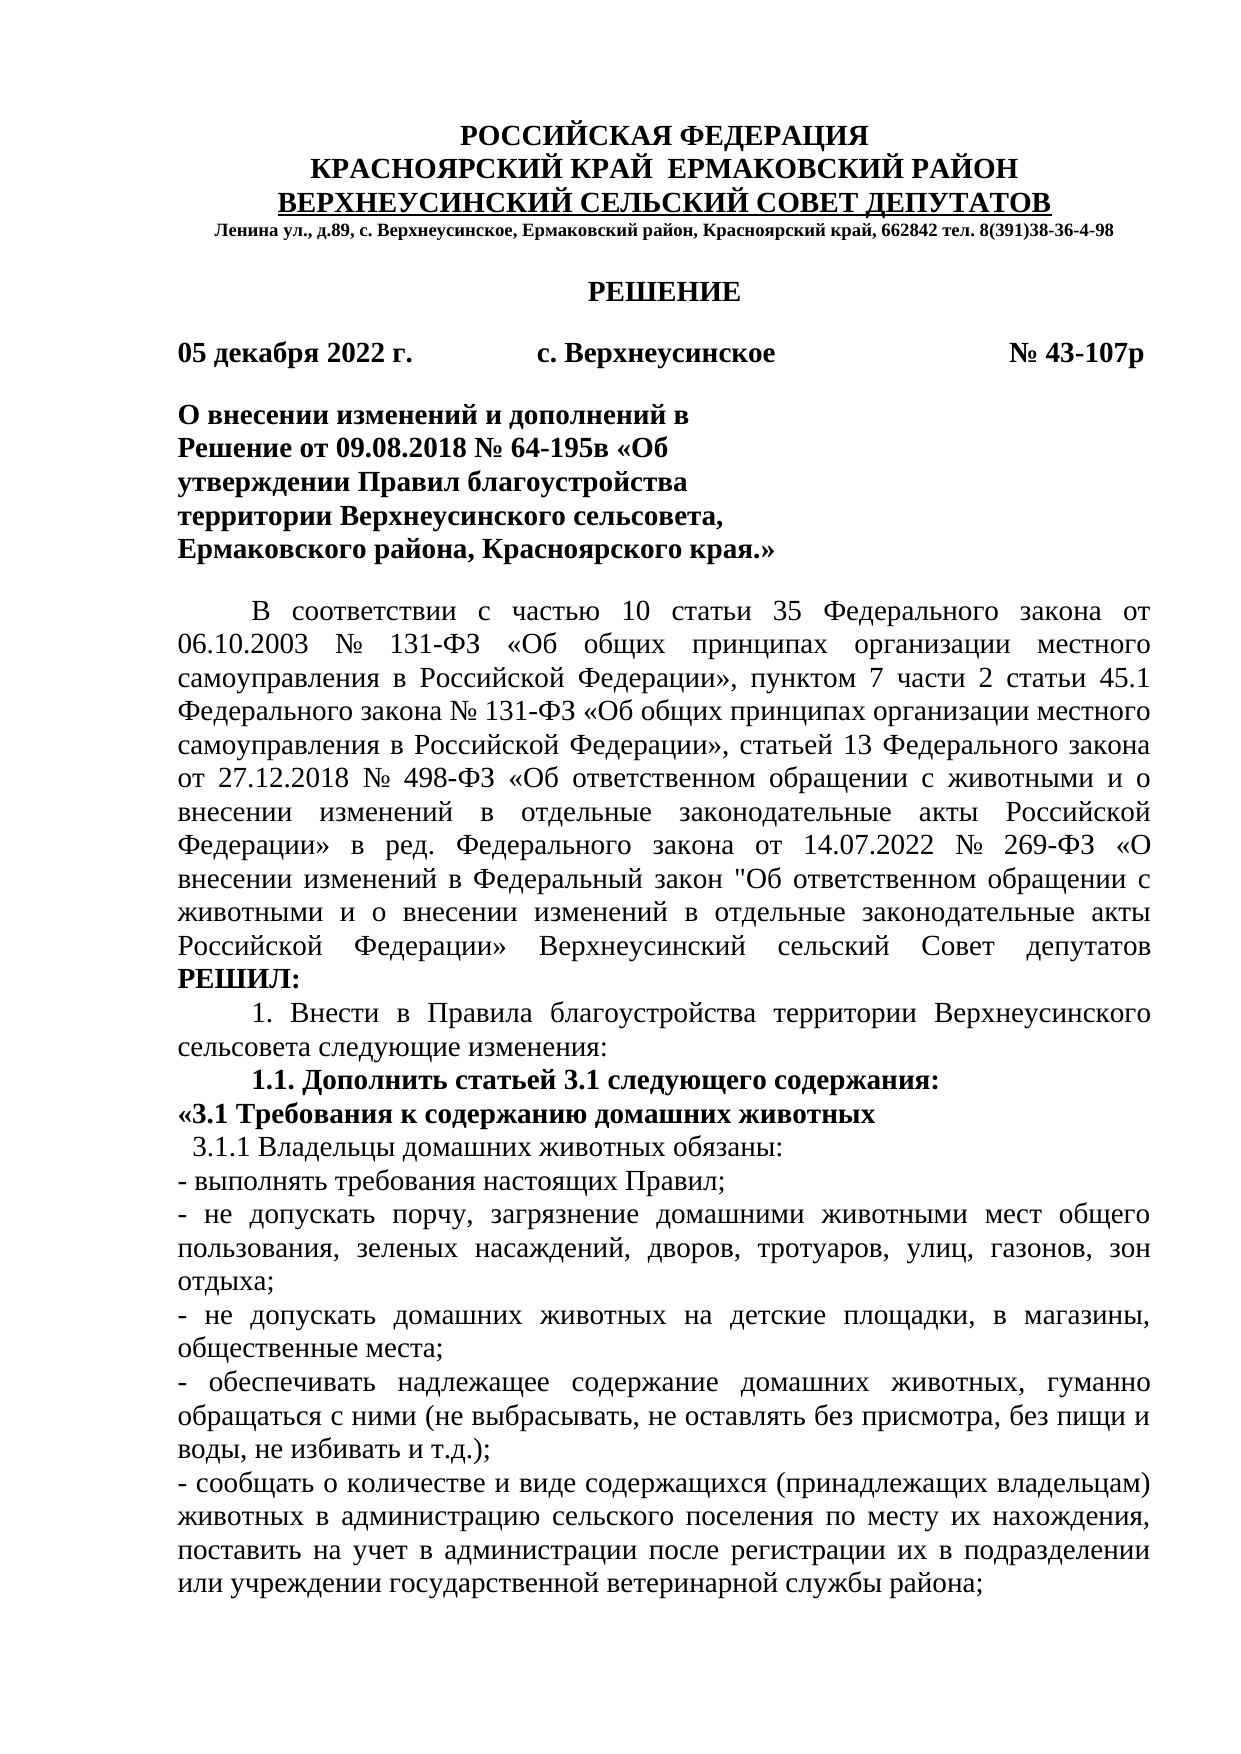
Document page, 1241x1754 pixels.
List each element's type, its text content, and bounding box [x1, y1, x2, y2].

text КРАСНОЯРСКИЙ КРАЙ ЕРМАКОВСКИЙ РАЙОН [177, 152, 1152, 185]
text РЕШЕНИЕ [177, 274, 1152, 307]
text 1.1. Дополнить статьей 3.1 следующего содержания: [177, 1062, 1152, 1096]
text Ермаковского района, Красноярского края.» [177, 531, 1152, 565]
text - обеспечивать надлежащее содержание домашних животных, гуманно обращаться с ними (не выбрасывать, не оставлять без присмотра, без пищи и воды, не избивать и т.д.); [177, 1364, 1152, 1465]
text 1. Внести в Правила благоустройства территории Верхнеусинского сельсовета следующие изменения: [177, 995, 1152, 1062]
text - не допускать порчу, загрязнение домашними животными мест общего пользования, зеленых насаждений, дворов, тротуаров, улиц, газонов, зон отдыха; [177, 1196, 1152, 1297]
text ВЕРХНЕУСИНСКИЙ СЕЛЬСКИЙ СОВЕТ ДЕПУТАТОВ [177, 185, 1152, 219]
text утверждении Правил благоустройства [177, 464, 1152, 498]
text 3.1.1 Владельцы домашних животных обязаны: [177, 1129, 1152, 1163]
text - не допускать домашних животных на детские площадки, в магазины, общественные места; [177, 1297, 1152, 1364]
text РОССИЙСКАЯ ФЕДЕРАЦИЯ [177, 118, 1152, 152]
text Ленина ул., д.89, с. Верхнеусинское, Ермаковский район, Красноярский край, 662842 тел. 8(391)38-36-4-98 [177, 219, 1152, 240]
text - выполнять требования настоящих Правил; [177, 1163, 1152, 1196]
text О внесении изменений и дополнений в [177, 397, 1152, 431]
text В соответствии с частью 10 статьи 35 Федерального закона от 06.10.2003 № 131-ФЗ «Об общих принципах организации местного самоуправления в Российской Федерации», пунктом 7 части 2 статьи 45.1 Федерального закона № 131-ФЗ «Об общих принципах организации местного самоуправления в Российской Федерации», статьей 13 Федерального закона от 27.12.2018 № 498-ФЗ «Об ответственном обращении с животными и о внесении изменений в отдельные законодательные акты Российской Федерации» в ред. Федерального закона от 14.07.2022 № 269-ФЗ «О внесении изменений в Федеральный закон "Об ответственном обращении с животными и о внесении изменений в отдельные законодательные акты Российской Федерации» Верхнеусинский сельский Совет депутатов РЕШИЛ: [177, 593, 1152, 995]
text 05 декабря 2022 г. с. Верхнеусинское № 43-107р [177, 335, 1152, 369]
text «3.1 Требования к содержанию домашних животных [177, 1096, 1152, 1129]
text - сообщать о количестве и виде содержащихся (принадлежащих владельцам) животных в администрацию сельского поселения по месту их нахождения, поставить на учет в администрации после регистрации их в подразделении или учреждении государственной ветеринарной службы района; [177, 1465, 1152, 1599]
text Решение от 09.08.2018 № 64-195в «Об [177, 431, 1152, 464]
text территории Верхнеусинского сельсовета, [177, 498, 1152, 531]
